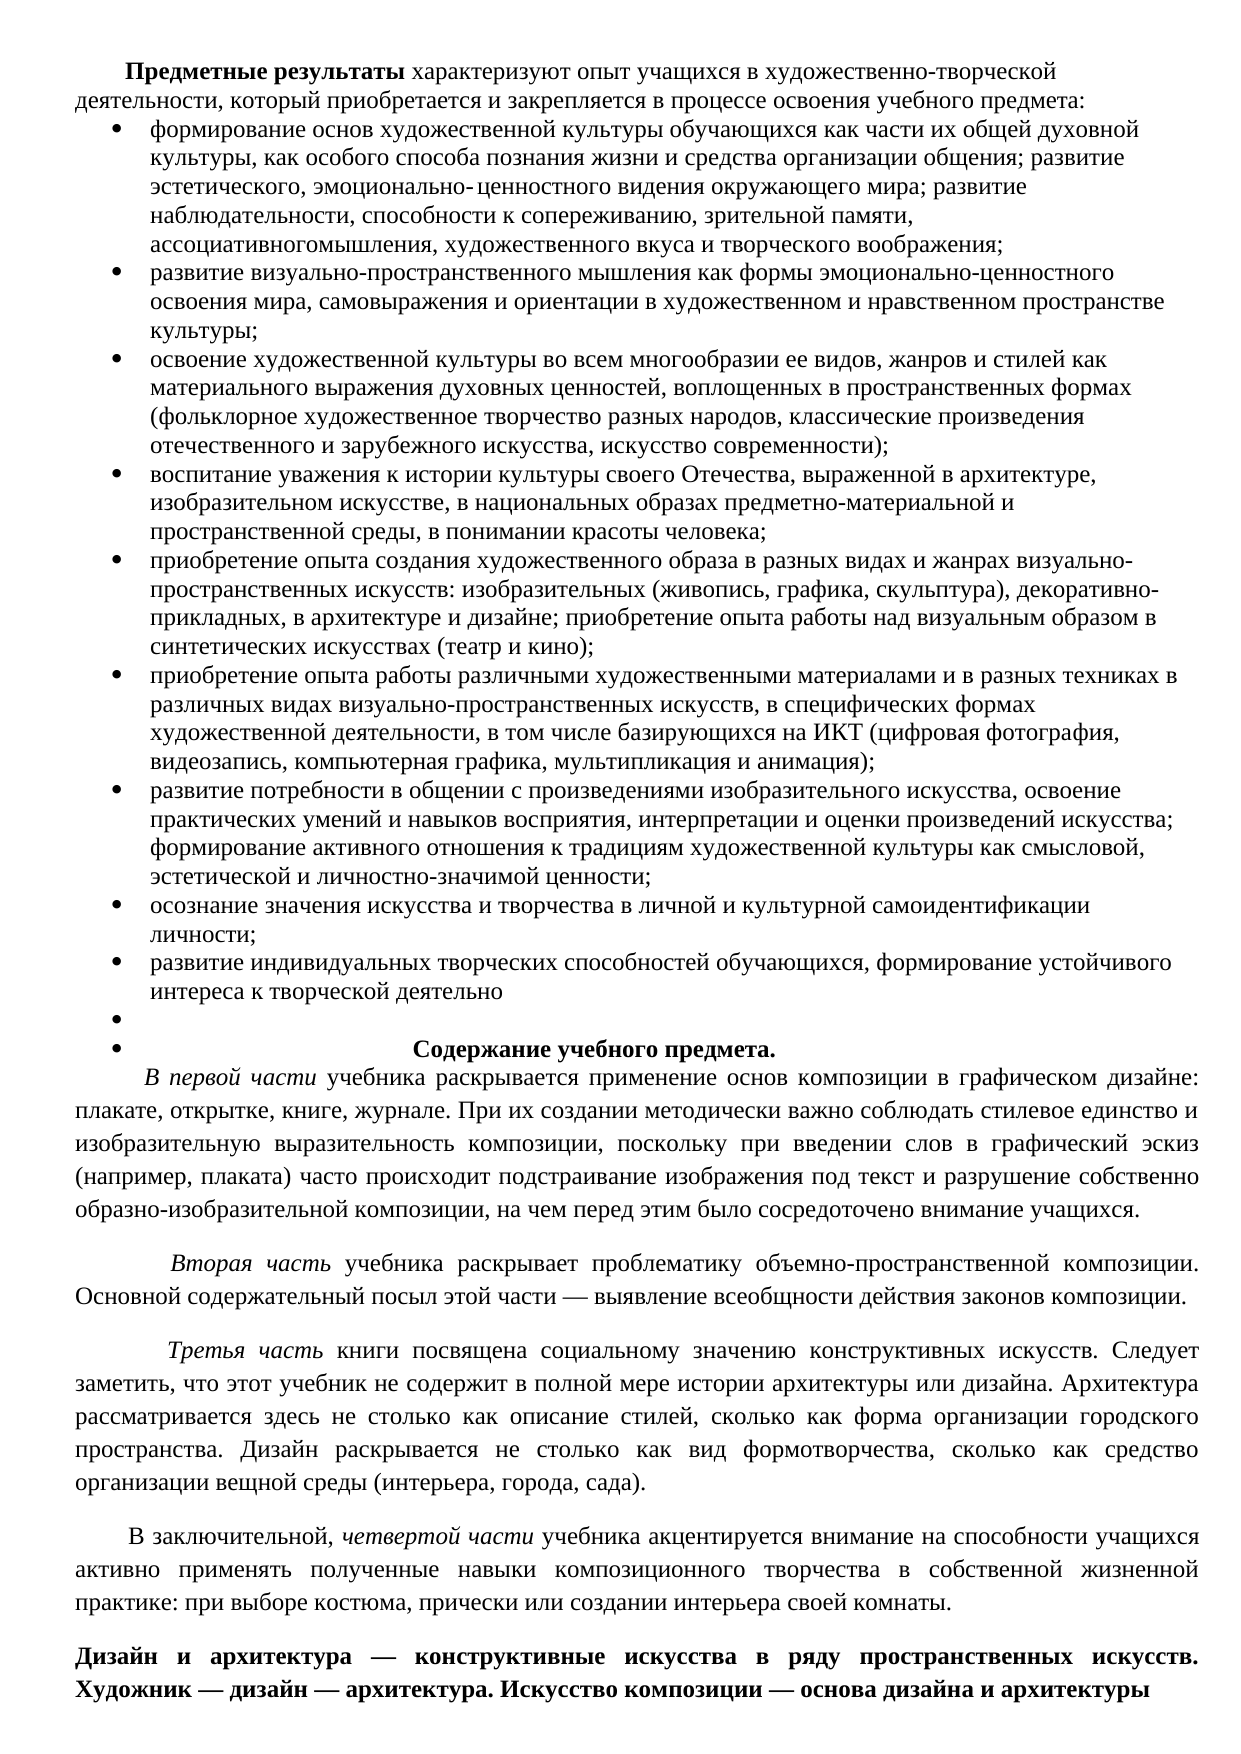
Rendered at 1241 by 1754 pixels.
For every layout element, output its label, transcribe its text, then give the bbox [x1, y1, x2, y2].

text В первой части учебника раскрывается применение основ композиции в графическом дизайне: плакате, открытке, книге, журнале. При их создании методически важно соблюдать стилевое единство и изобразительную выразительность композиции, поскольку при введении слов в графический эскиз (например, плаката) часто происходит подстраивание изображения под текст и разрушение собственно образно-изобразительной композиции, на чем перед этим было сосредоточено внимание учащихся. [75, 1062, 1200, 1223]
list осознание значения искусства и творчества в личной и культурной самоидентификации личности; [112, 890, 1200, 947]
list развитие индивидуальных творческих способностей обучающихся, формирование устойчивого интереса к творческой деятельно [112, 947, 1200, 1005]
text В заключительной, четвертой части учебника акцентируется внимание на способности учащихся активно применять полученные навыки композиционного творчества в собственной жизненной практике: при выборе костюма, прически или создании интерьера своей комнаты. [75, 1521, 1200, 1616]
text Третья часть книги посвящена социальному значению конструктивных искусств. Следует заметить, что этот учебник не содержит в полной мере истории архитектуры или дизайна. Архитектура рассматривается здесь не столько как описание стилей, сколько как форма организации городского пространства. Дизайн раскрывается не столько как вид формотворчества, сколько как средство организации вещной среды (интерьера, города, сада). [75, 1335, 1200, 1496]
text Дизайн и архитектура — конструктивные искусства в ряду пространственных искусств. Художник — дизайн — архитектура. Искусство композиции — основа дизайна и архитектуры [75, 1641, 1200, 1703]
list формирование основ художественной культуры обучающихся как части их общей духовной культуры, как особого способа познания жизни и средства организации общения; развитие эстетического, эмоционально-ценностного видения окружающего мира; развитие наблюдательности, способности к сопереживанию, зрительной памяти, ассоциативногомышления, художественного вкуса и творческого воображения; [112, 114, 1200, 257]
list развитие потребности в общении с произведениями изобразительного искусства, освоение практических умений и навыков восприятия, интерпретации и оценки произведений искусства; формирование активного отношения к традициям художественной культуры как смысловой, эстетической и личностно-значимой ценности; [112, 775, 1200, 890]
list приобретение опыта создания художественного образа в разных видах и жанрах визуально-пространственных искусств: изобразительных (живопись, графика, скульптура), декоративно-прикладных, в архитектуре и дизайне; приобретение опыта работы над визуальным образом в синтетических искусствах (театр и кино); [112, 545, 1200, 660]
text Предметные результаты характеризуют опыт учащихся в художественно-творческой деятельности, который приобретается и закрепляется в процессе освоения учебного предмета: [75, 56, 1200, 114]
list воспитание уважения к истории культуры своего Отечества, выраженной в архитектуре, изобразительном искусстве, в национальных образах предметно-материальной и пространственной среды, в понимании красоты человека; [112, 459, 1200, 545]
list освоение художественной культуры во всем многообразии ее видов, жанров и стилей как материального выражения духовных ценностей, воплощенных в пространственных формах (фольклорное художественное творчество разных народов, классические произведения отечественного и зарубежного искусства, искусство современности); [112, 344, 1200, 459]
list Содержание учебного предмета. [112, 1034, 1200, 1062]
text Вторая часть учебника раскрывает проблематику объемно-пространственной композиции. Основной содержательный посыл этой части — выявление всеобщности действия законов композиции. [75, 1248, 1200, 1310]
list развитие визуально-пространственного мышления как формы эмоционально-ценностного освоения мира, самовыражения и ориентации в художественном и нравственном пространстве культуры; [112, 257, 1200, 344]
list приобретение опыта работы различными художественными материалами и в разных техниках в различных видах визуально-пространственных искусств, в специфических формах художественной деятельности, в том числе базирующихся на ИКТ (цифровая фотография, видеозапись, компьютерная графика, мультипликация и анимация); [112, 660, 1200, 775]
